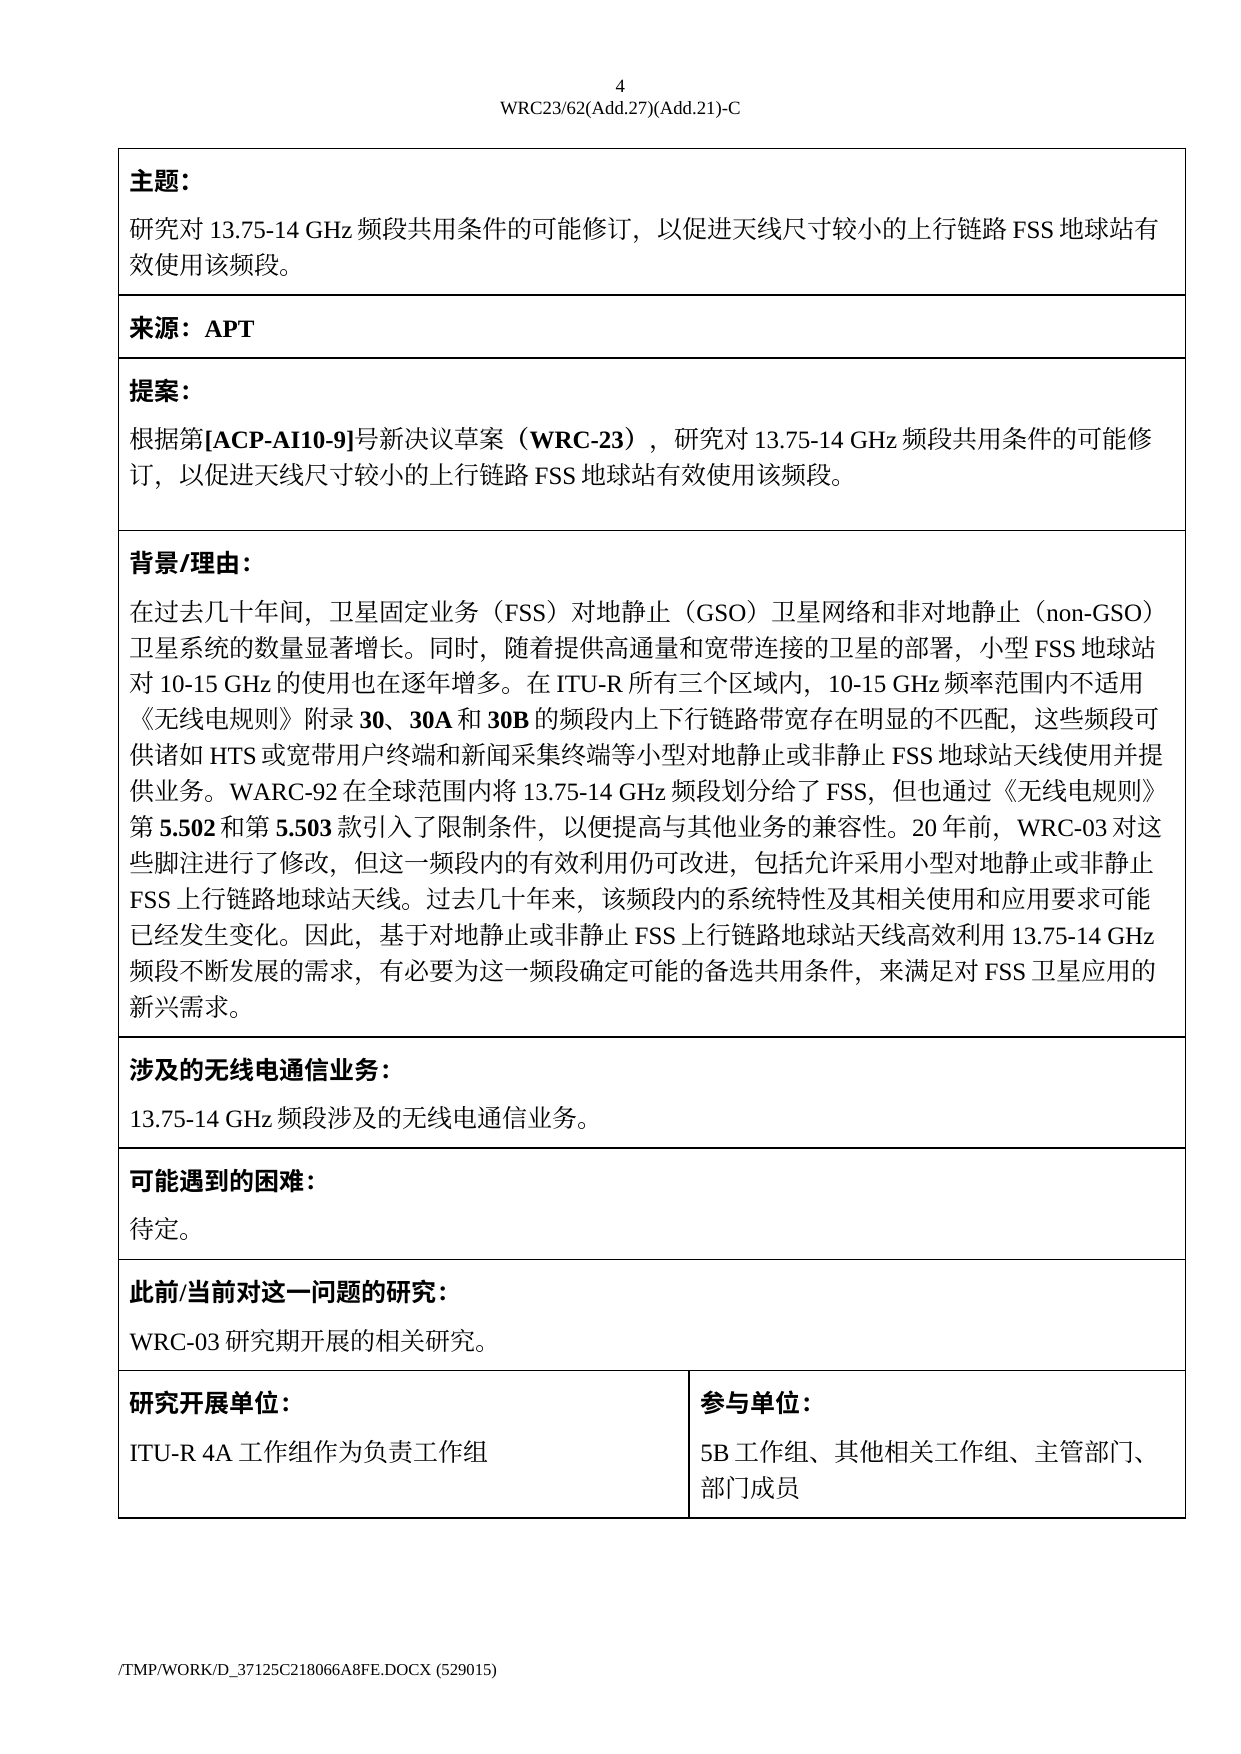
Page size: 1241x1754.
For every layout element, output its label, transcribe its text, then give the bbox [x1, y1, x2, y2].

table_cell 研究开展单位： ITU-R 4A工作组作为负责工作组 [119, 1371, 688, 1517]
table_cell 背景/理由： 在过去几十年间，卫星固定业务（FSS）对地静止（GSO）卫星网络和非对地静止（non-GSO）卫星系统的数量显著增长。同时，随着提供高通量和宽带连接的卫星的部署，小型FSS地球站对10-15 GHz的使用也在逐年增多。在ITU-R所有三个区域内，10-15 GHz频率范围内不适用《无线电规则》附录30、30A和30B的频段内上下行链路带宽存在明显的不匹配，这些频段可供诸如HTS或宽带用户终端和新闻采集终端等小型对地静止或非静止FSS地球站天线使用并提供业务。WARC-92在全球范围内将13.75-14 GHz频段划分给了FSS，但也通过《无线电规则》第5.502和第5.503款引入了限制条件，以便提高与其他业务的兼容性。20年前，WRC-03对这些脚注进行了修改，但这一频段内的有效利用仍可改进，包括允许采用小型对地静止或非静止FSS上行链路地球站天线。过去几十年来，该频段内的系统特性及其相关使用和应用要求可能已经发生变化。因此，基于对地静止或非静止FSS上行链路地球站天线高效利用13.75-14 GHz频段不断发展的需求，有必要为这一频段确定可能的备选共用条件，来满足对FSS卫星应用的新兴需求。 [119, 531, 1185, 1036]
table_cell 来源：APT [119, 296, 1185, 357]
table_cell 可能遇到的困难： 待定。 [119, 1149, 1185, 1258]
table_cell 提案： 根据第[ACP-AI10-9]号新决议草案（WRC-23），研究对13.75-14 GHz频段共用条件的可能修订，以促进天线尺寸较小的上行链路FSS地球站有效使用该频段。 [119, 359, 1185, 529]
table_header 主题： 研究对13.75-14 GHz频段共用条件的可能修订，以促进天线尺寸较小的上行链路FSS地球站有效使用该频段。 [119, 149, 1185, 294]
table_cell 涉及的无线电通信业务： 13.75-14 GHz频段涉及的无线电通信业务。 [119, 1038, 1185, 1147]
table_cell 参与单位： 5B工作组、其他相关工作组、主管部门、部门成员 [690, 1371, 1185, 1517]
table_cell 此前/当前对这一问题的研究： WRC-03研究期开展的相关研究。 [119, 1260, 1185, 1370]
